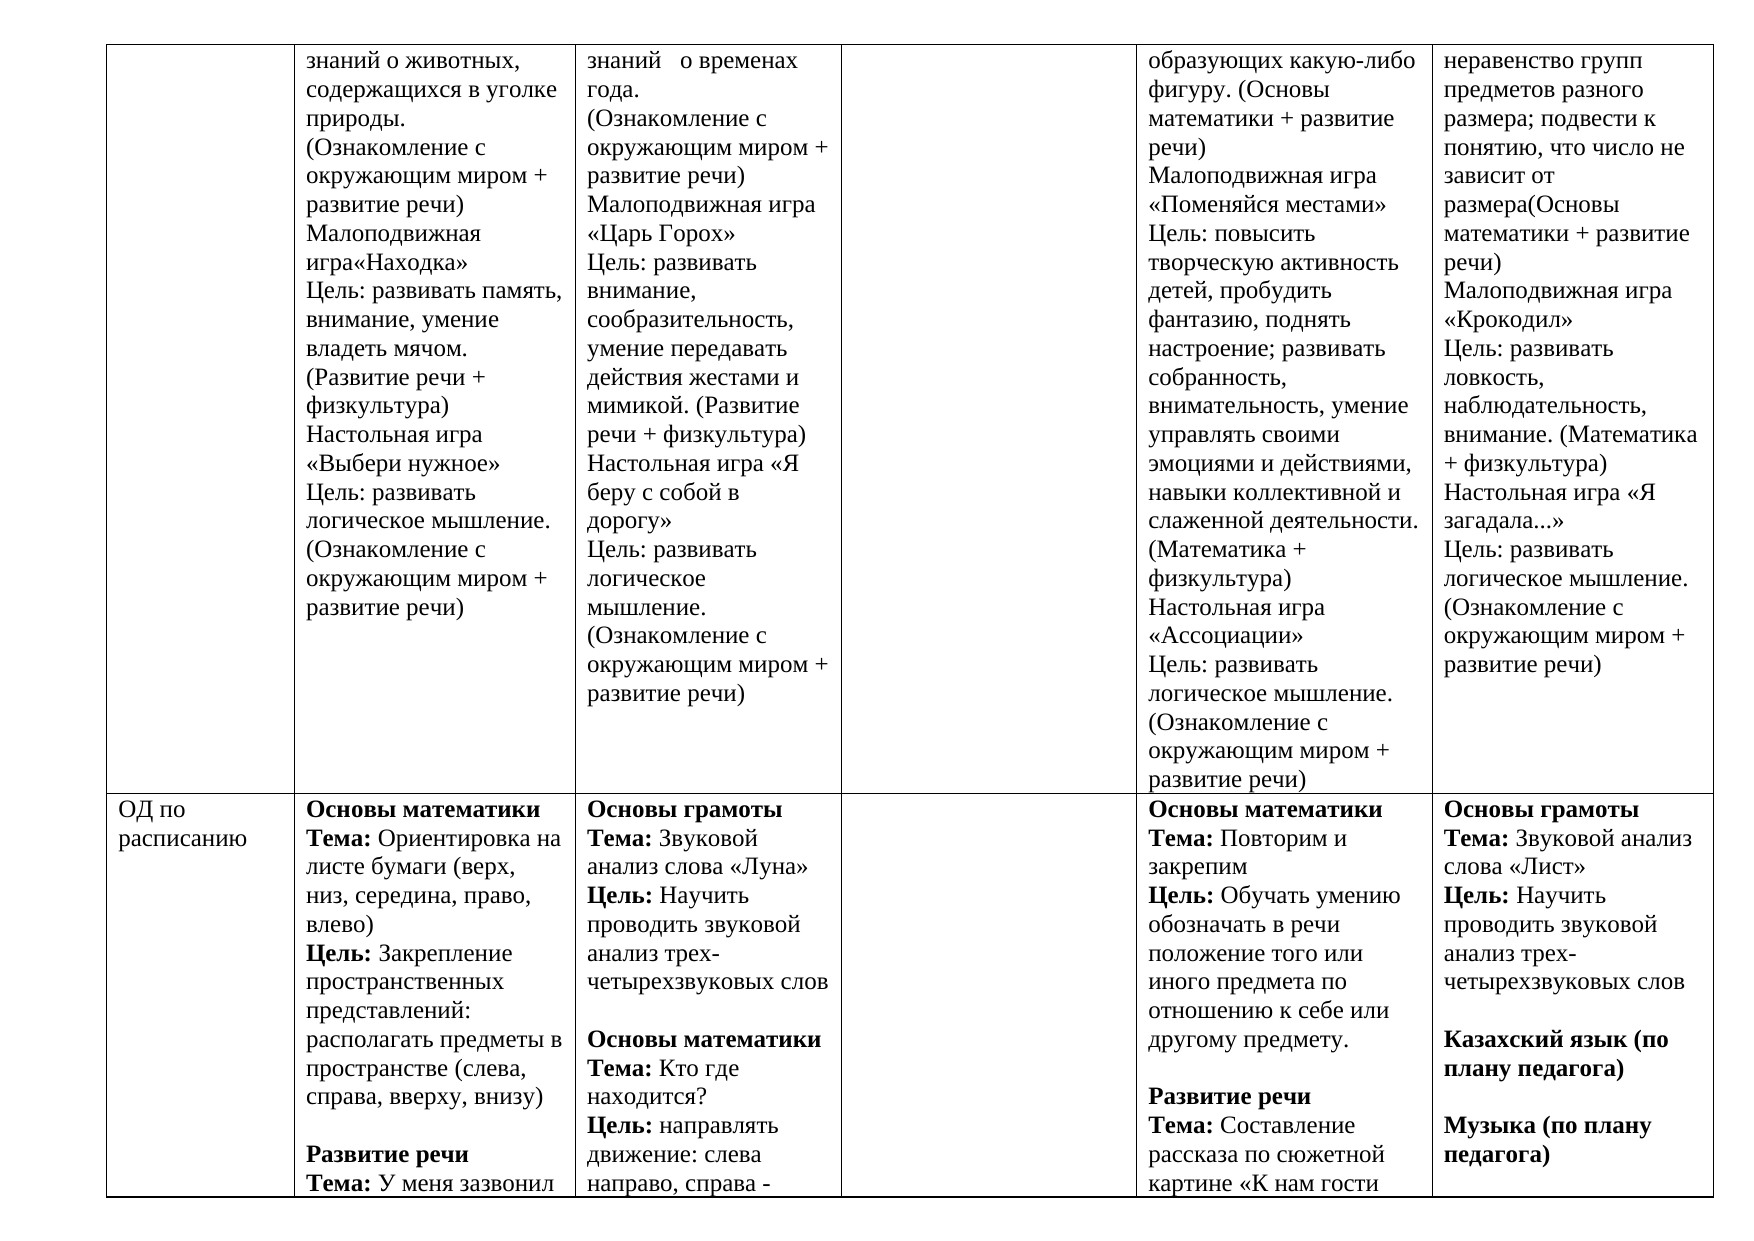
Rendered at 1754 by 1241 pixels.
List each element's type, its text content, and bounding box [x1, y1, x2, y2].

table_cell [1433, 45, 1713, 793]
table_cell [576, 794, 841, 1196]
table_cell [295, 794, 575, 1196]
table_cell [1137, 794, 1432, 1196]
table_cell ОД по расписанию [107, 794, 294, 1196]
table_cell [1433, 794, 1713, 1196]
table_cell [576, 45, 841, 793]
table_cell [842, 794, 1136, 1196]
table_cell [295, 45, 575, 793]
table_cell [842, 45, 1136, 793]
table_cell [1137, 45, 1432, 793]
